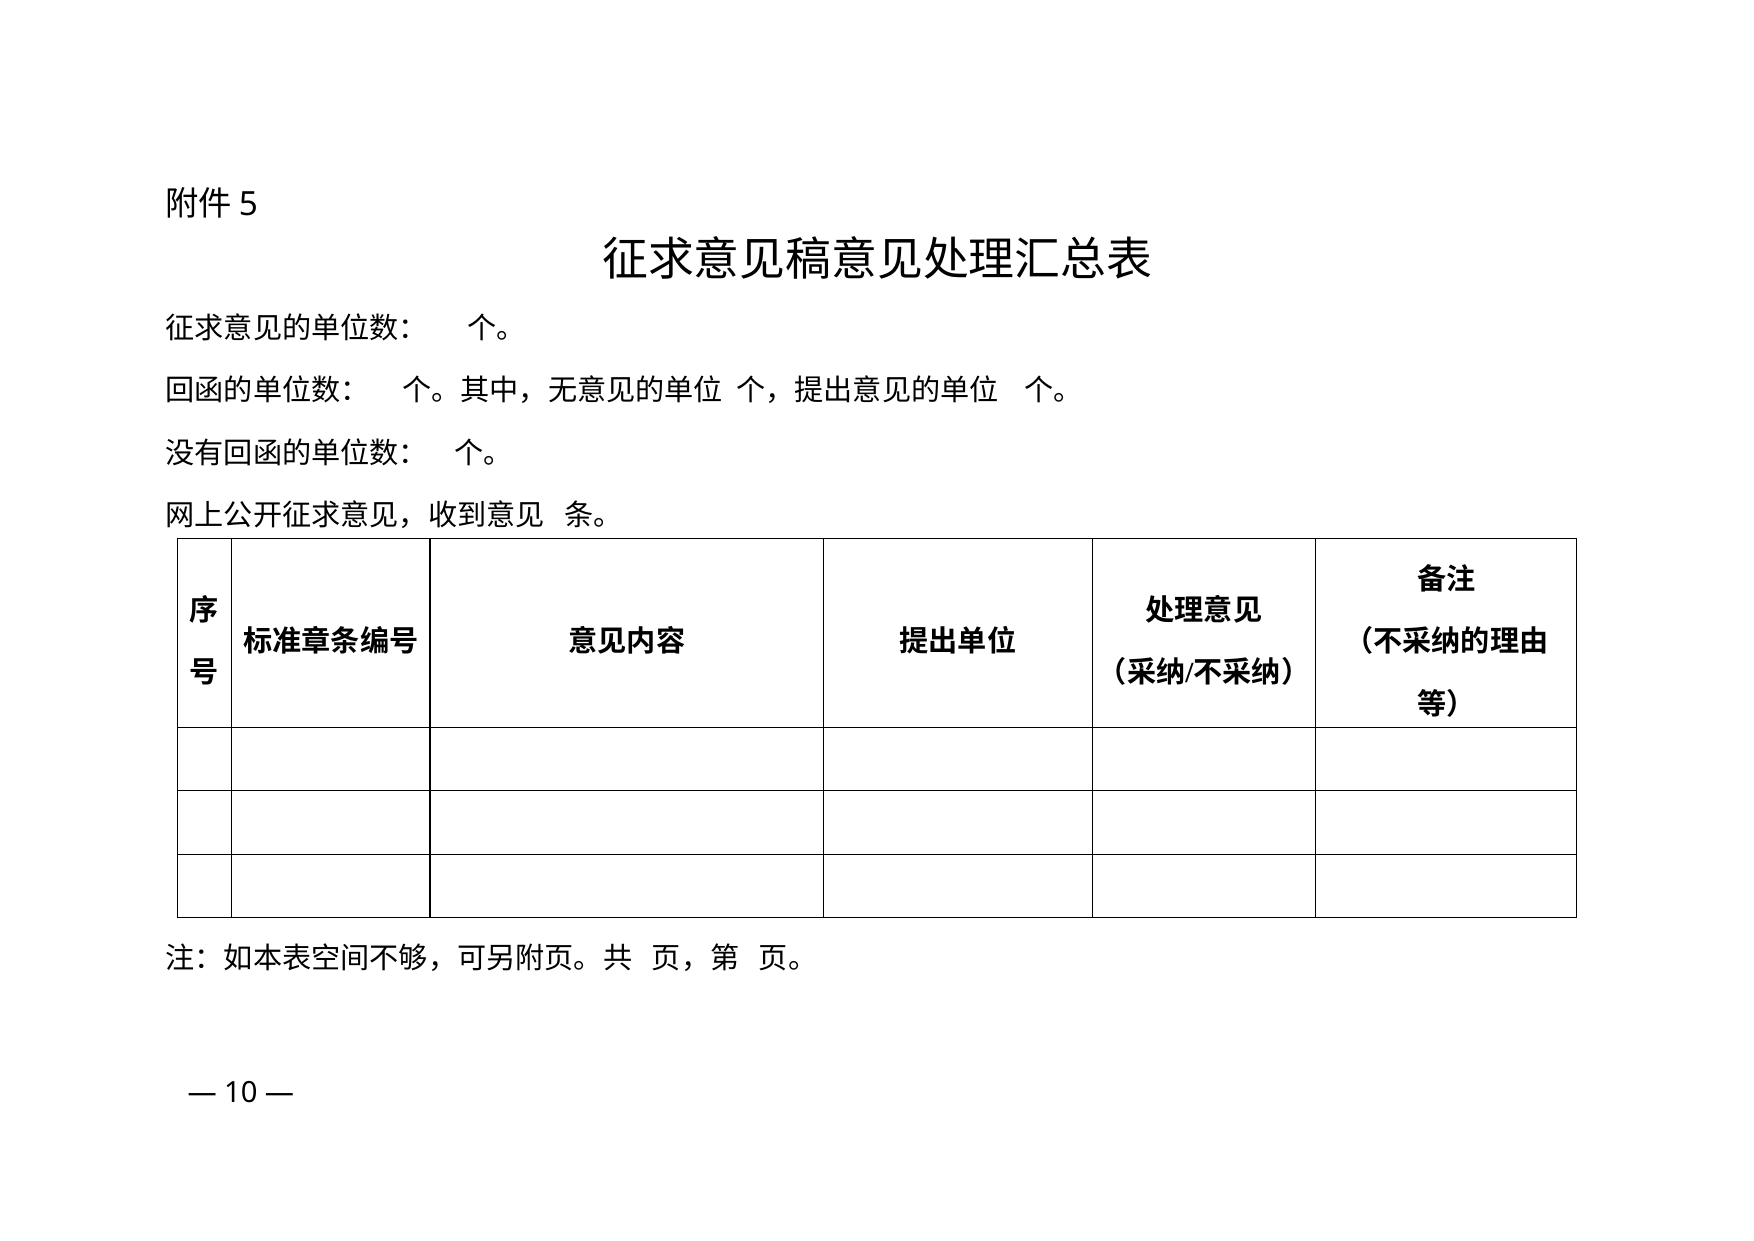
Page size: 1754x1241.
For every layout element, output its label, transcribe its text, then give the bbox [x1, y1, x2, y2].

table_cell [232, 728, 429, 790]
table_cell [1093, 855, 1315, 917]
table_cell [178, 791, 231, 854]
table_header 提出单位 [824, 539, 1092, 727]
text 征求意见稿意见处理汇总表 [165, 226, 1589, 288]
text 网上公开征求意见，收到意见 条。 [165, 476, 1589, 538]
table_header 意见内容 [431, 539, 823, 727]
table_header 标准章条编号 [232, 539, 429, 727]
table_header 序号 [178, 539, 231, 727]
table_cell [178, 855, 231, 917]
text 附件5 [165, 177, 1589, 226]
table_cell [1093, 791, 1315, 854]
text 注：如本表空间不够，可另附页。共 页，第 页。 [165, 918, 1589, 981]
table_header 备注 （不采纳的理由等） [1316, 539, 1576, 727]
table_cell [431, 855, 823, 917]
table_cell [232, 855, 429, 917]
text 征求意见的单位数： 个。 [165, 288, 1589, 351]
table_cell [178, 728, 231, 790]
text 没有回函的单位数： 个。 [165, 413, 1589, 476]
table_cell [431, 728, 823, 790]
text 回函的单位数： 个。其中，无意见的单位 个，提出意见的单位 个。 [165, 351, 1589, 413]
table_cell [1316, 728, 1576, 790]
table_cell [1316, 855, 1576, 917]
table_cell [824, 855, 1092, 917]
table_cell [1093, 728, 1315, 790]
table_header 处理意见 （采纳/不采纳） [1093, 539, 1315, 727]
table_cell [431, 791, 823, 854]
table_cell [824, 791, 1092, 854]
table_cell [232, 791, 429, 854]
table_cell [1316, 791, 1576, 854]
table_cell [824, 728, 1092, 790]
